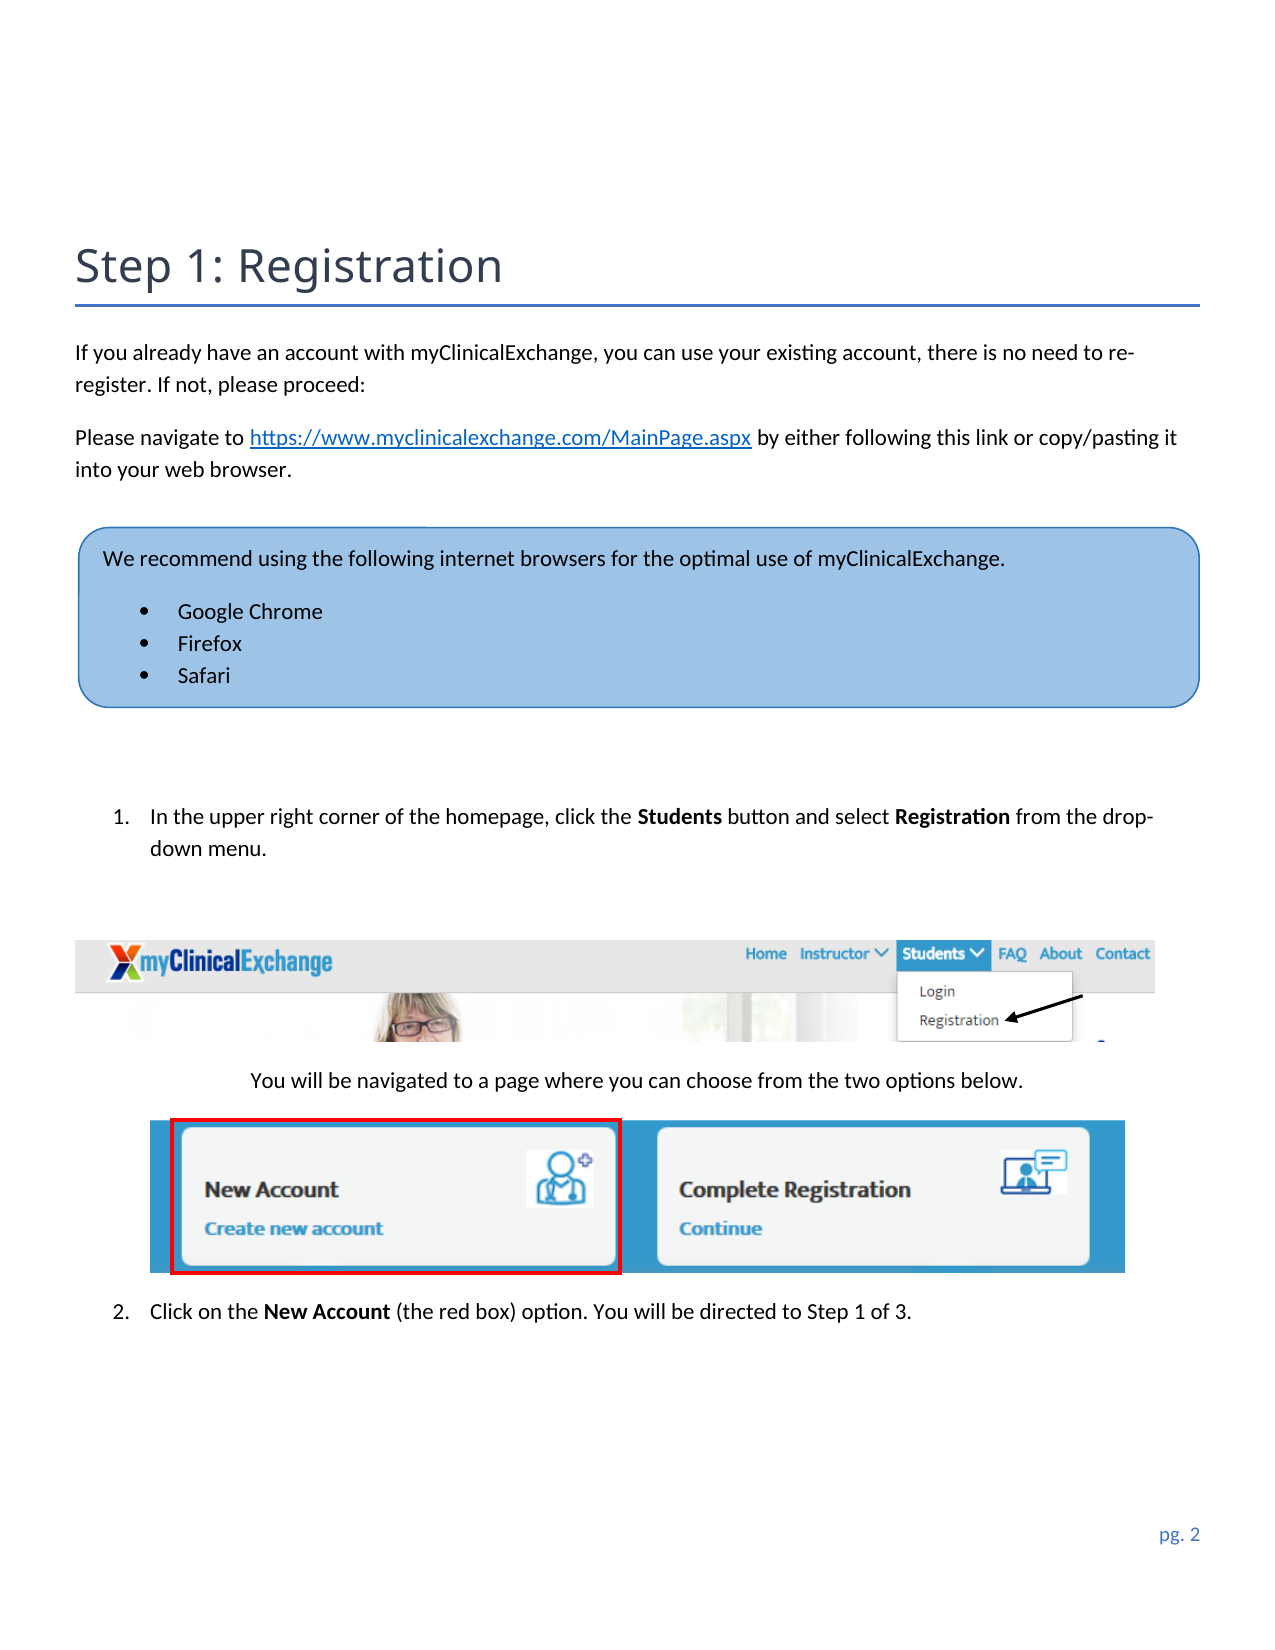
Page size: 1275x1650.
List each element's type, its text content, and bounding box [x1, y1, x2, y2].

picture [150, 1119, 170, 1273]
title Step 1: Registration [75, 234, 1200, 304]
picture [174, 1122, 618, 1271]
picture [75, 940, 1156, 1042]
list In the upper right corner of the homepage, click the Students button and select Registration from the drop-down menu. [112, 802, 1200, 862]
text You will be navigated to a page where you can choose from the two options below. [75, 1067, 1200, 1095]
list Click on the New Account (the red box) option. You will be directed to Step 1 of 3. [112, 1297, 1200, 1326]
list Please navigate to https://www.myclinicalexchange.com/MainPage.aspx by either following this link or copy/pasting it into your web browser. [75, 423, 1200, 483]
text If you already have an account with myClinicalExchange, you can use your existing account, there is no need to re- register. If not, please proceed: [75, 338, 1200, 398]
picture [622, 1119, 1125, 1273]
